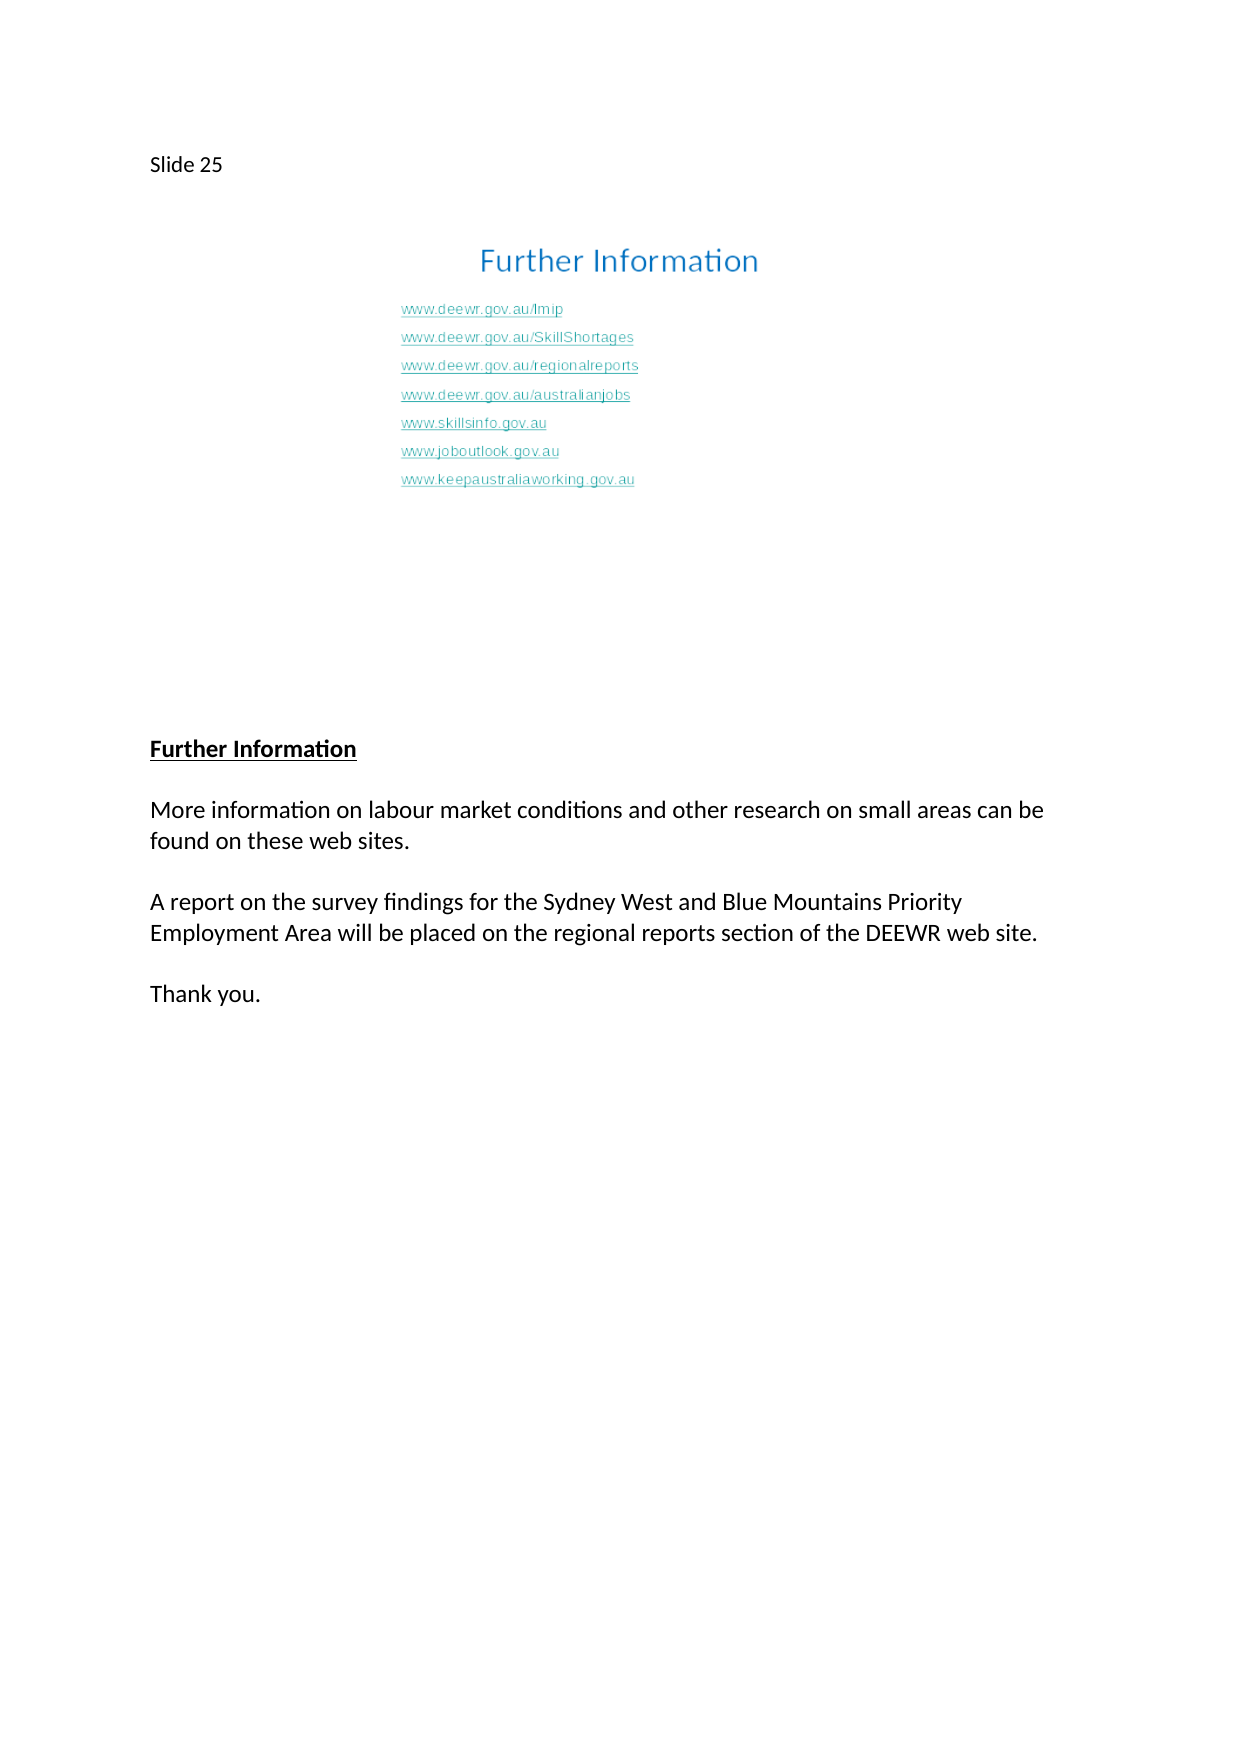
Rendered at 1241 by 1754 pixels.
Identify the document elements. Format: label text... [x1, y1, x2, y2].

text Further Information [150, 733, 1090, 764]
text A report on the survey findings for the Sydney West and Blue Mountains Priority Employment Area will be placed on the regional reports section of the DEEWR web site. [150, 886, 1090, 947]
text Thank you. [150, 978, 1090, 1008]
text Slide 25 [150, 150, 1090, 178]
text More information on labour market conditions and other research on small areas can be found on these web sites. [150, 794, 1090, 856]
